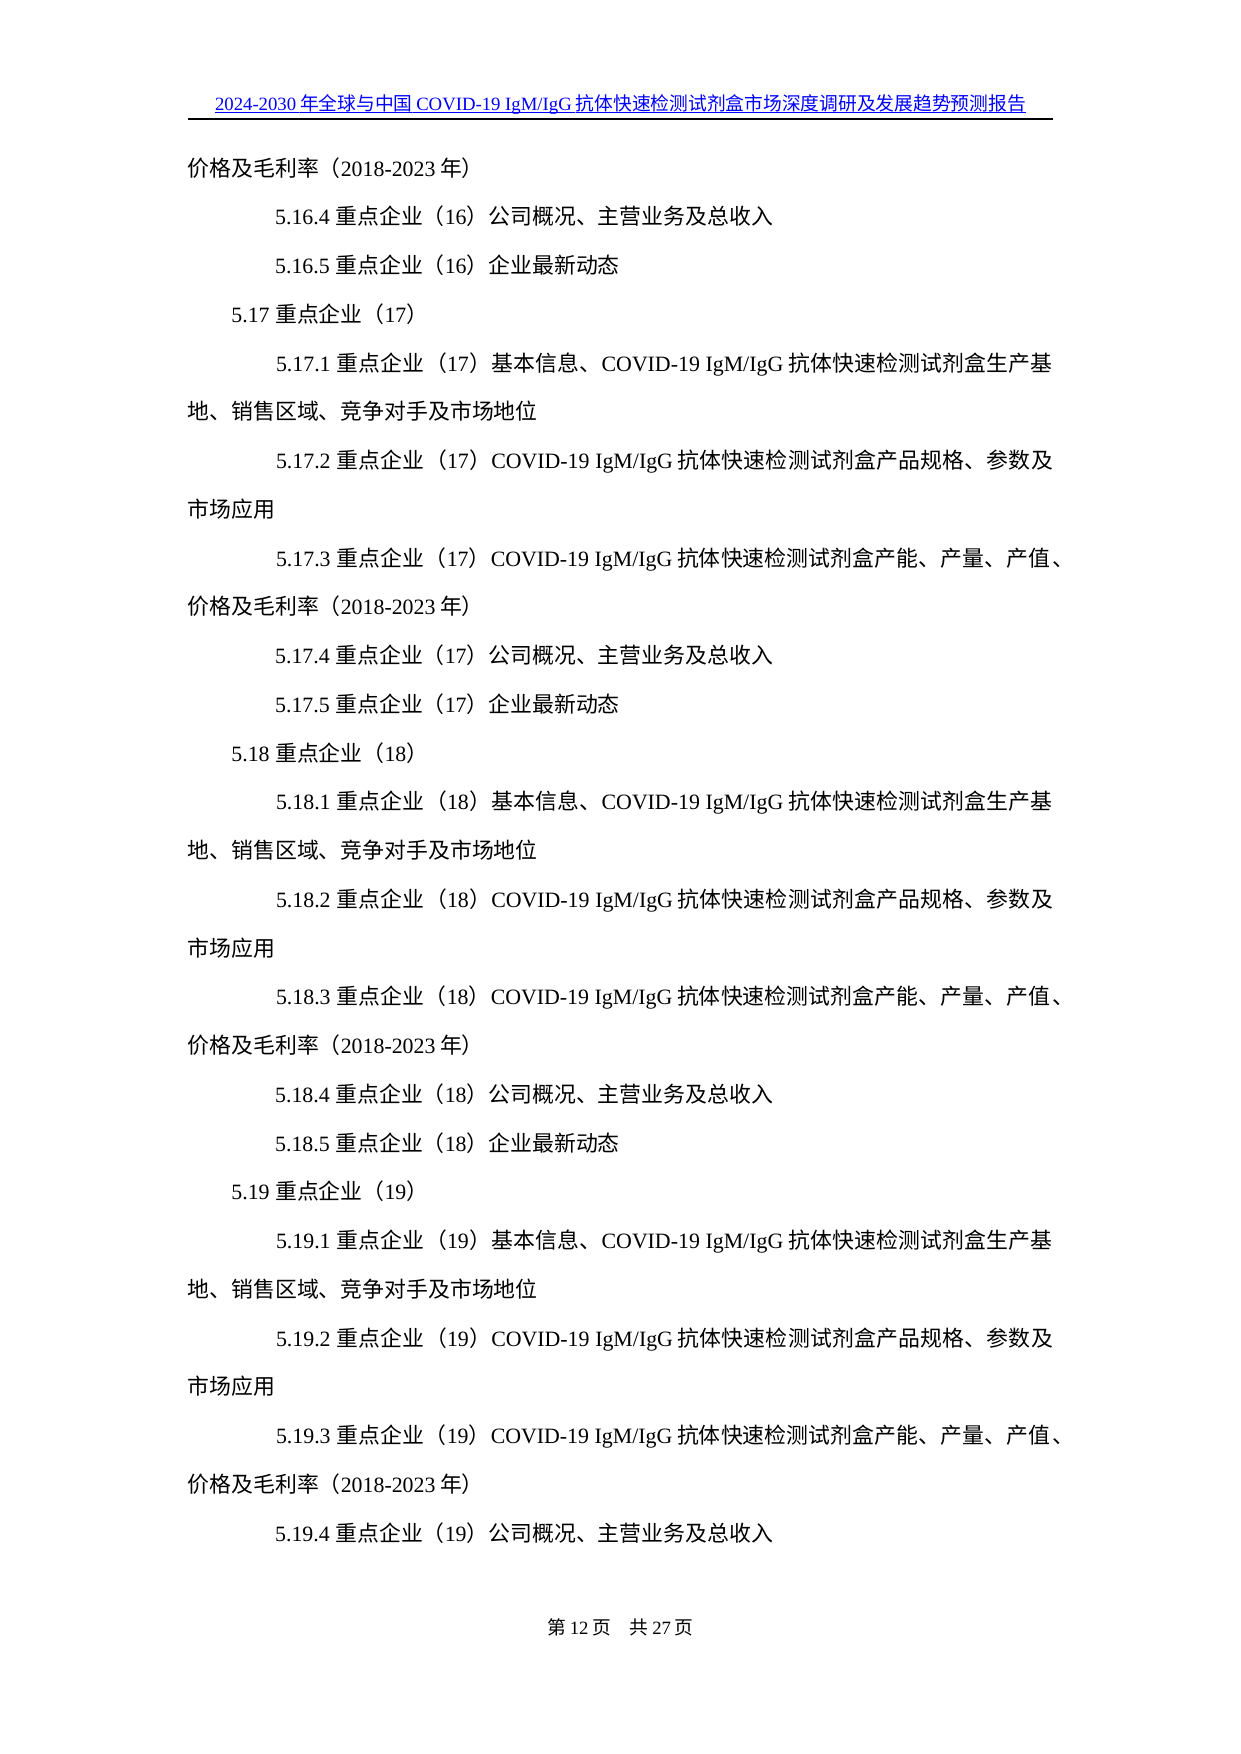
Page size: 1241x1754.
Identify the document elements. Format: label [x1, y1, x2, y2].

text [187, 150, 1053, 1548]
